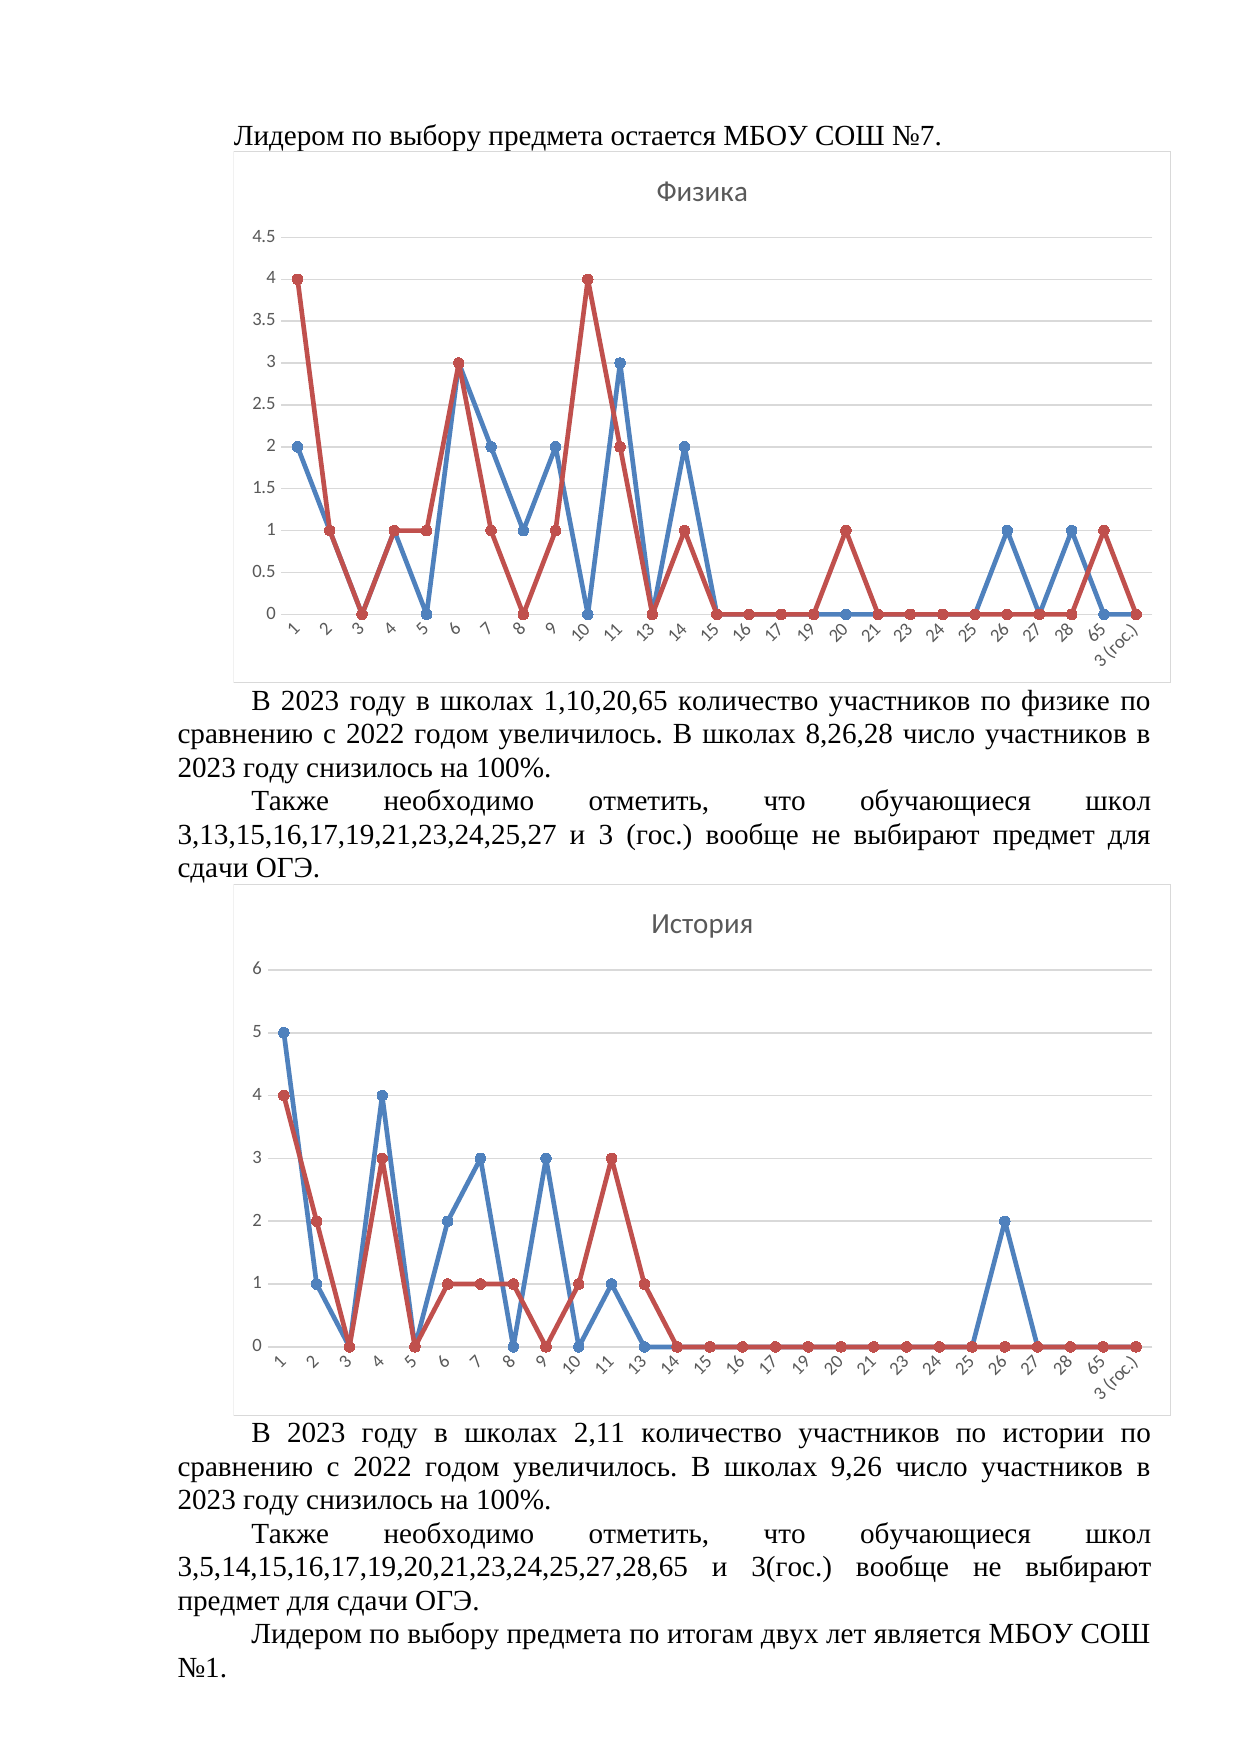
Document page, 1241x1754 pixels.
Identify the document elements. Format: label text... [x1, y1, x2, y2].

text Также необходимо отметить, что обучающиеся школ 3,13,15,16,17,19,21,23,24,25,27 и 3 (гос.) вообще не выбирают предмет для сдачи ОГЭ. [177, 783, 1152, 884]
text Лидером по выбору предмета остается МБОУ СОШ №7. [177, 118, 1152, 152]
text В 2023 году в школах 2,11 количество участников по истории по сравнению с 2022 годом увеличилось. В школах 9,26 число участников в 2023 году снизилось на 100%. [177, 1415, 1152, 1516]
text В 2023 году в школах 1,10,20,65 количество участников по физике по сравнению с 2022 годом увеличилось. В школах 8,26,28 число участников в 2023 году снизилось на 100%. [177, 683, 1152, 783]
text Лидером по выбору предмета по итогам двух лет является МБОУ СОШ №1. [177, 1617, 1152, 1684]
text Также необходимо отметить, что обучающиеся школ 3,5,14,15,16,17,19,20,21,23,24,25,27,28,65 и 3(гос.) вообще не выбирают предмет для сдачи ОГЭ. [177, 1516, 1152, 1617]
